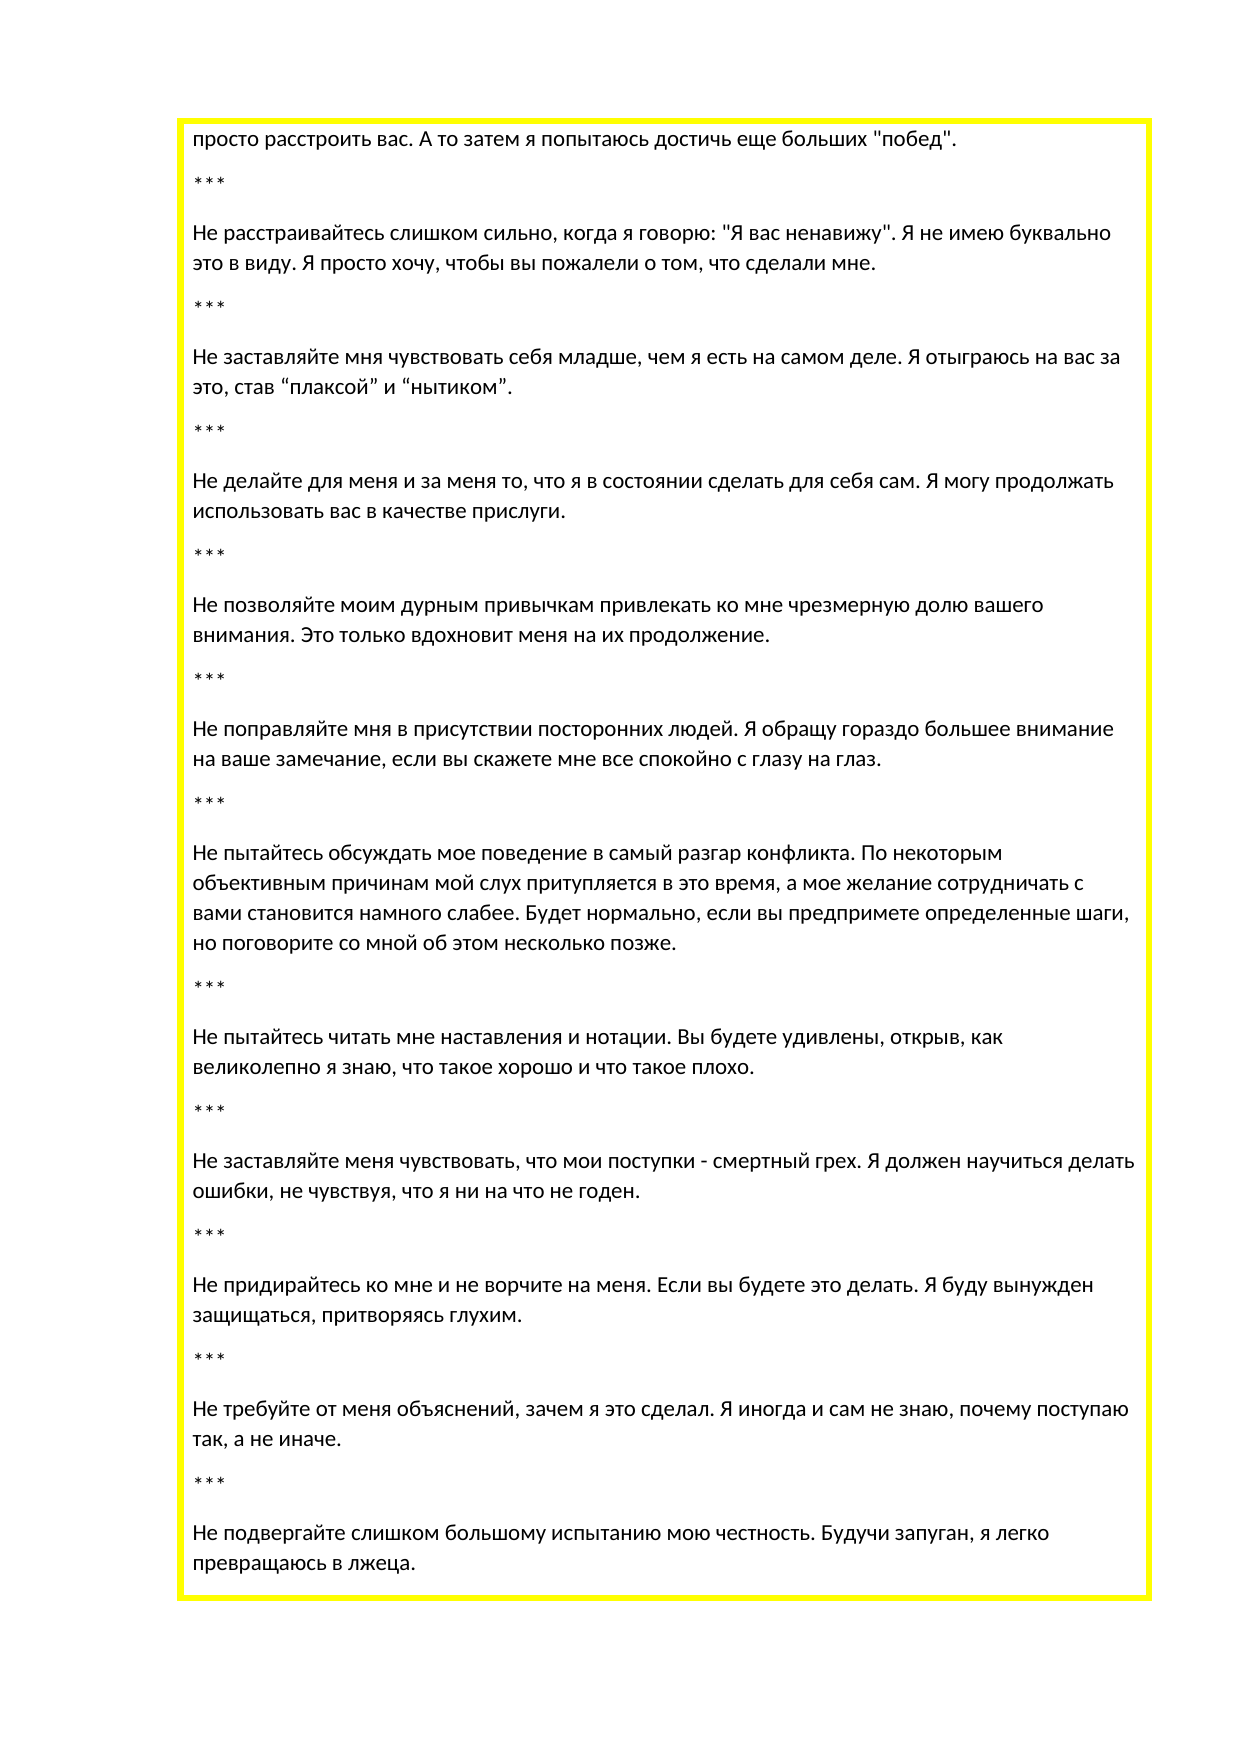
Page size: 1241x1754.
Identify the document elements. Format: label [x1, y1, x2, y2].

table_header [184, 124, 1146, 1595]
